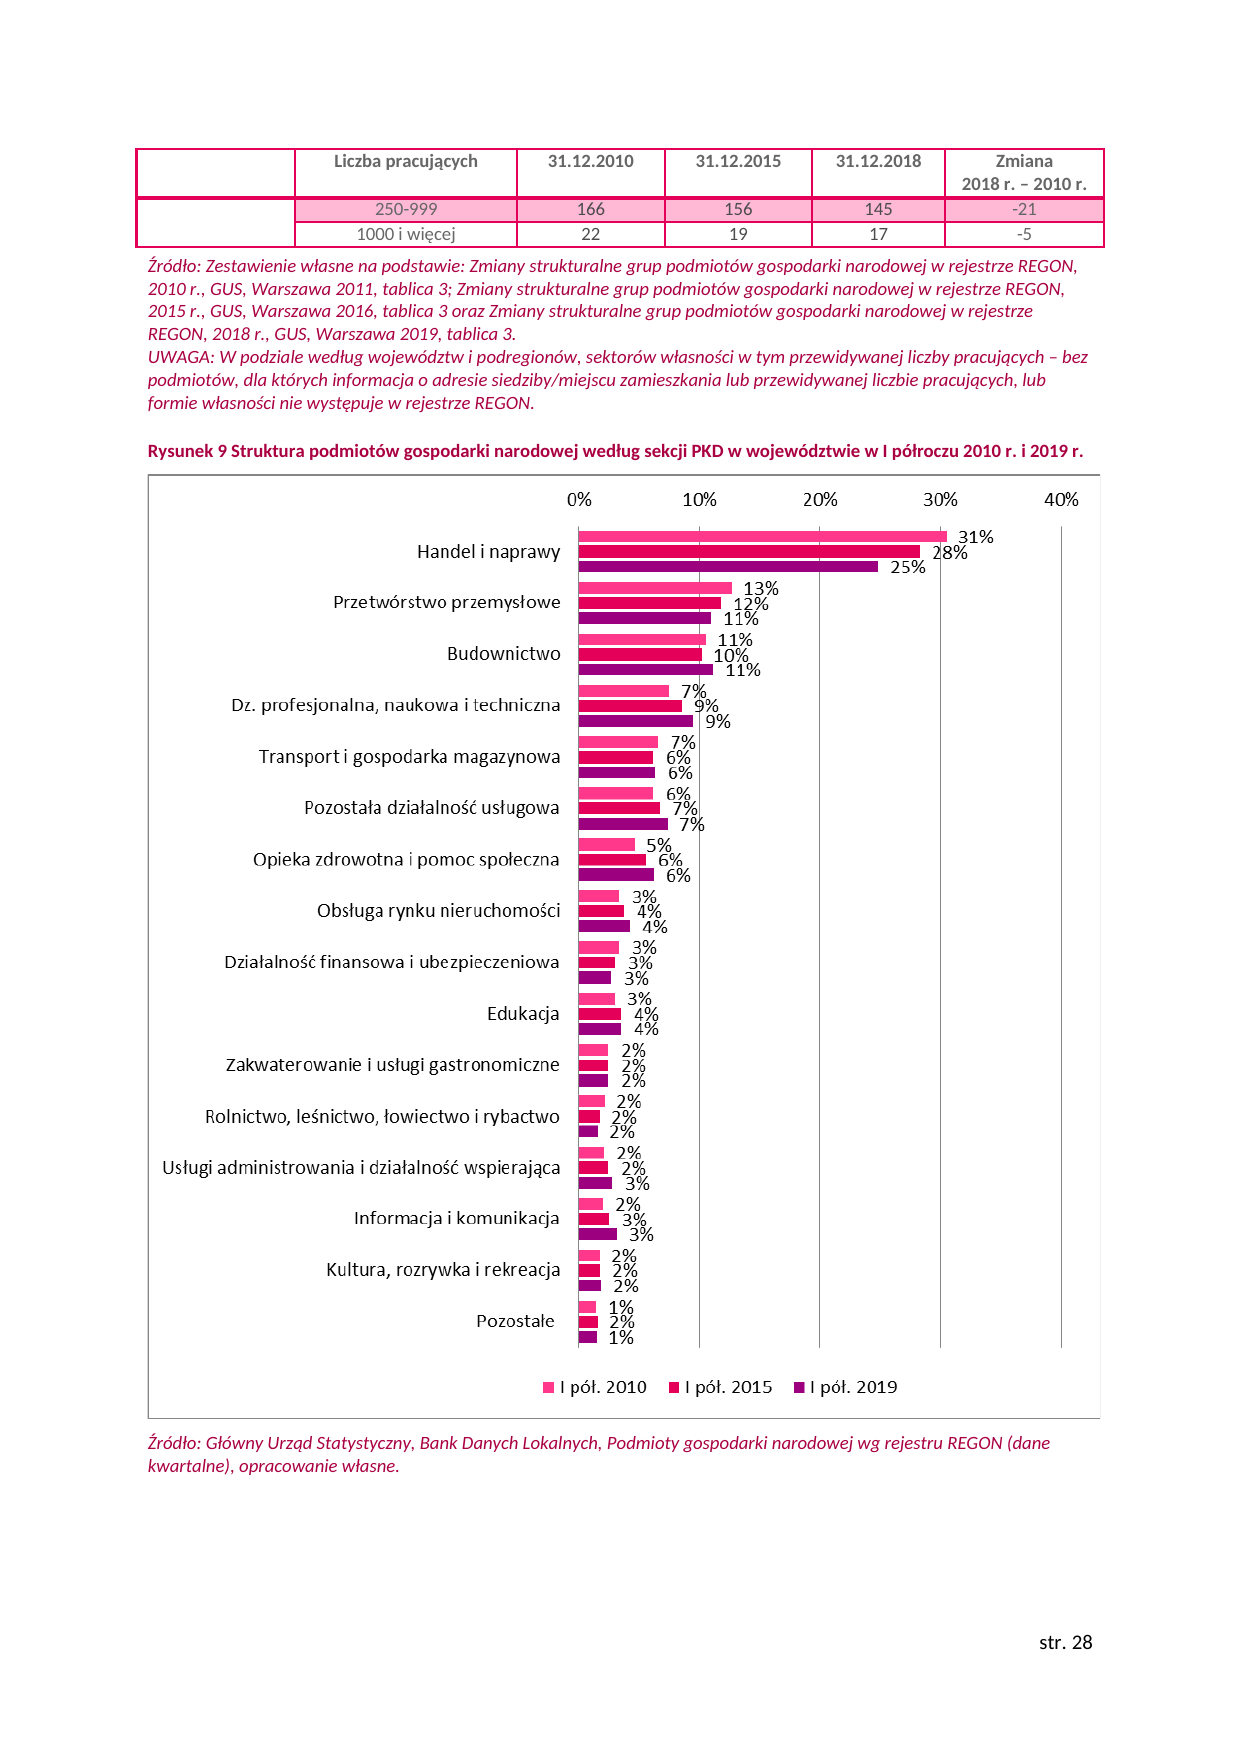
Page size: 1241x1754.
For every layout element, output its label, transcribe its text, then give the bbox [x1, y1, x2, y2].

table_header [138, 150, 294, 196]
table_cell -21 [946, 200, 1103, 221]
table_header 31.12.2018 [813, 150, 944, 196]
table_cell -5 [946, 223, 1103, 246]
table_cell 22 [518, 223, 664, 246]
table_cell 1000 i więcej [296, 223, 516, 246]
text Rysunek 9 Struktura podmiotów gospodarki narodowej według sekcji PKD w województwie w I półroczu 2010 r. i 2019 r. [148, 439, 1093, 462]
table_cell 17 [813, 223, 944, 246]
table_cell 250-999 [296, 200, 516, 221]
table_cell 145 [813, 200, 944, 221]
picture [147, 474, 1101, 1419]
table_cell 156 [666, 200, 811, 221]
text Źródło: Zestawienie własne na podstawie: Zmiany strukturalne grup podmiotów gospodarki narodowej w rejestrze REGON, 2010 r., GUS, Warszawa 2011, tablica 3; Zmiany strukturalne grup podmiotów gospodarki narodowej w rejestrze REGON, 2015 r., GUS, Warszawa 2016, tablica 3 oraz Zmiany strukturalne grup podmiotów gospodarki narodowej w rejestrze REGON, 2018 r., GUS, Warszawa 2019, tablica 3. UWAGA: W podziale według województw i podregionów, sektorów własności w tym przewidywanej liczby pracujących – bez podmiotów, dla których informacja o adresie siedziby/miejscu zamieszkania lub przewidywanej liczbie pracujących, lub formie własności nie występuje w rejestrze REGON. [148, 254, 1093, 414]
table_header Zmiana 2018 r. – 2010 r. [946, 150, 1103, 196]
text Źródło: Główny Urząd Statystyczny, Bank Danych Lokalnych, Podmioty gospodarki narodowej wg rejestru REGON (dane kwartalne), opracowanie własne. [148, 1431, 1093, 1477]
table_header 31.12.2015 [666, 150, 811, 196]
table_cell 166 [518, 200, 664, 221]
table_cell 19 [666, 223, 811, 246]
table_header 31.12.2010 [518, 150, 664, 196]
table_header Liczba pracujących [296, 150, 516, 196]
